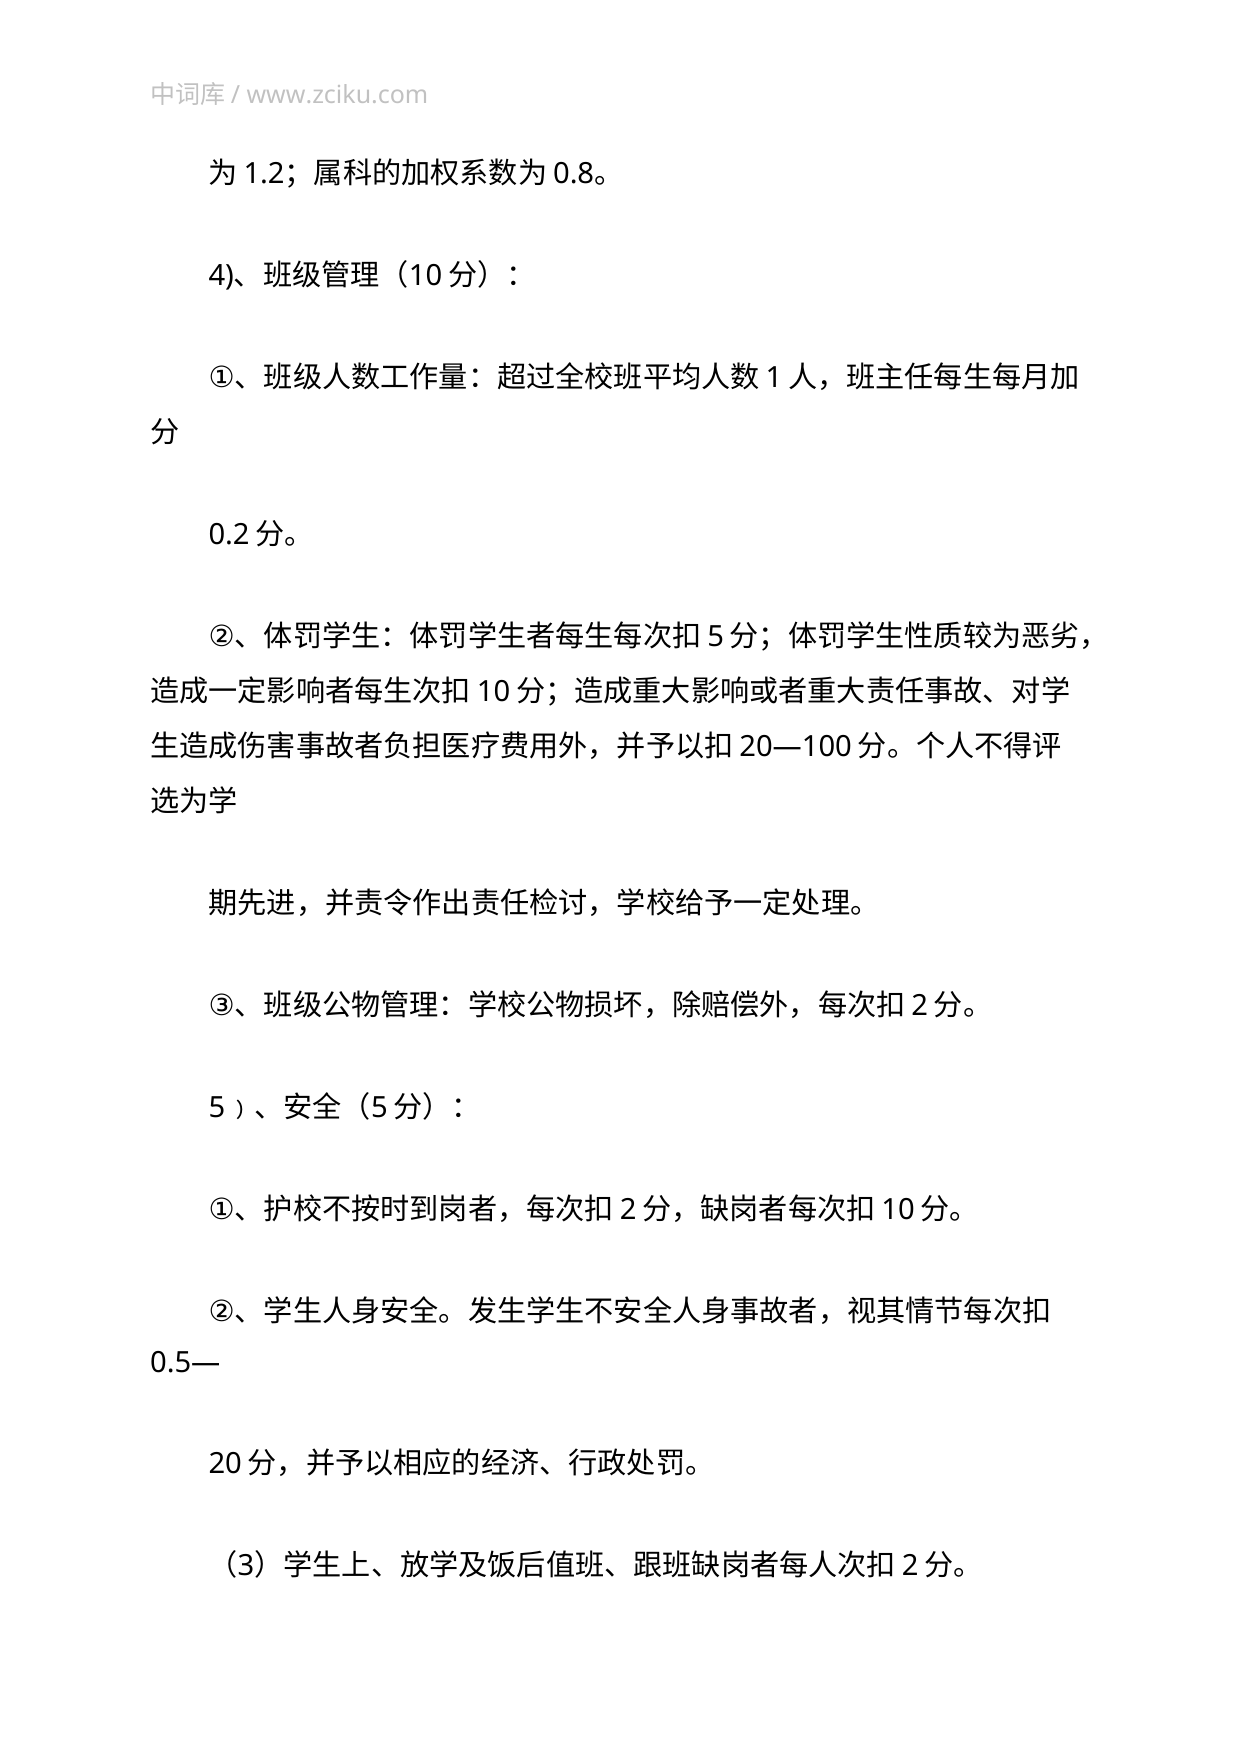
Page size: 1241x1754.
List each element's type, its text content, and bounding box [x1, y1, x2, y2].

text 为1.2；属科的加权系数为0.8。 [150, 150, 1090, 192]
text ②、体罚学生：体罚学生者每生每次扣5分；体罚学生性质较为恶劣，造成一定影响者每生次扣10分；造成重大影响或者重大责任事故、对学生造成伤害事故者负担医疗费用外，并予以扣20—100分。个人不得评选为学 [150, 613, 1090, 820]
text 5﹚、安全（5分）： [150, 1083, 1090, 1126]
text ③、班级公物管理：学校公物损坏，除赔偿外，每次扣2分。 [150, 981, 1090, 1024]
text 期先进，并责令作出责任检讨，学校给予一定处理。 [150, 879, 1090, 922]
text 20分，并予以相应的经济、行政处罚。 [150, 1440, 1090, 1482]
text ②、学生人身安全。发生学生不安全人身事故者，视其情节每次扣0.5— [150, 1287, 1090, 1381]
text ①、班级人数工作量：超过全校班平均人数1人，班主任每生每月加分 [150, 354, 1090, 451]
text 4)、班级管理（10分）： [150, 252, 1090, 294]
text （3）学生上、放学及饭后值班、跟班缺岗者每人次扣2分。 [150, 1542, 1090, 1584]
text 0.2分。 [150, 511, 1090, 553]
text ①、护校不按时到岗者，每次扣2分，缺岗者每次扣10分。 [150, 1185, 1090, 1228]
